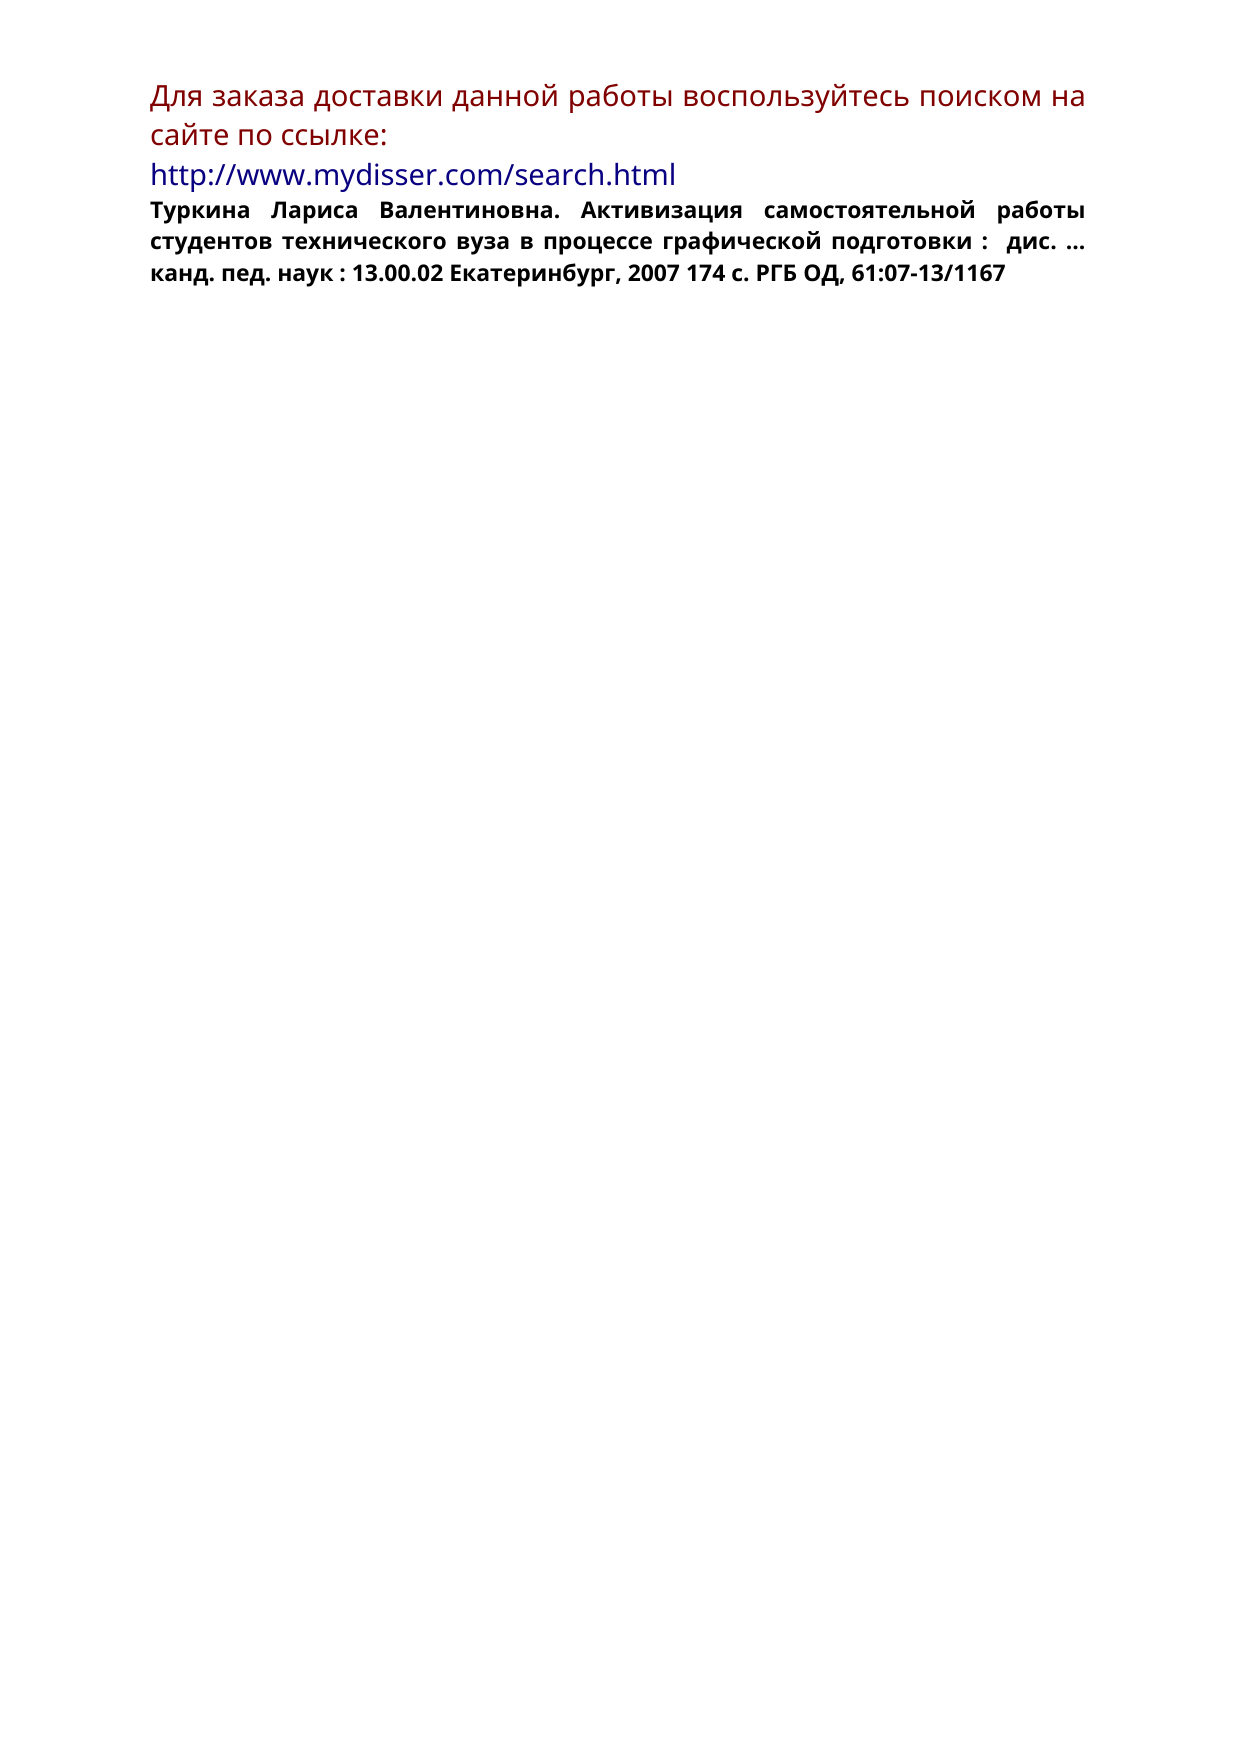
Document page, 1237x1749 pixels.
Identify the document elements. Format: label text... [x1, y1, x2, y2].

text Туркина Лариса Валентиновна. Активизация самостоятельной работы студентов технического вуза в процессе графической подготовки : дис. ... канд. пед. наук : 13.00.02 Екатеринбург, 2007 174 с. РГБ ОД, 61:07-13/1167 [150, 194, 1086, 288]
